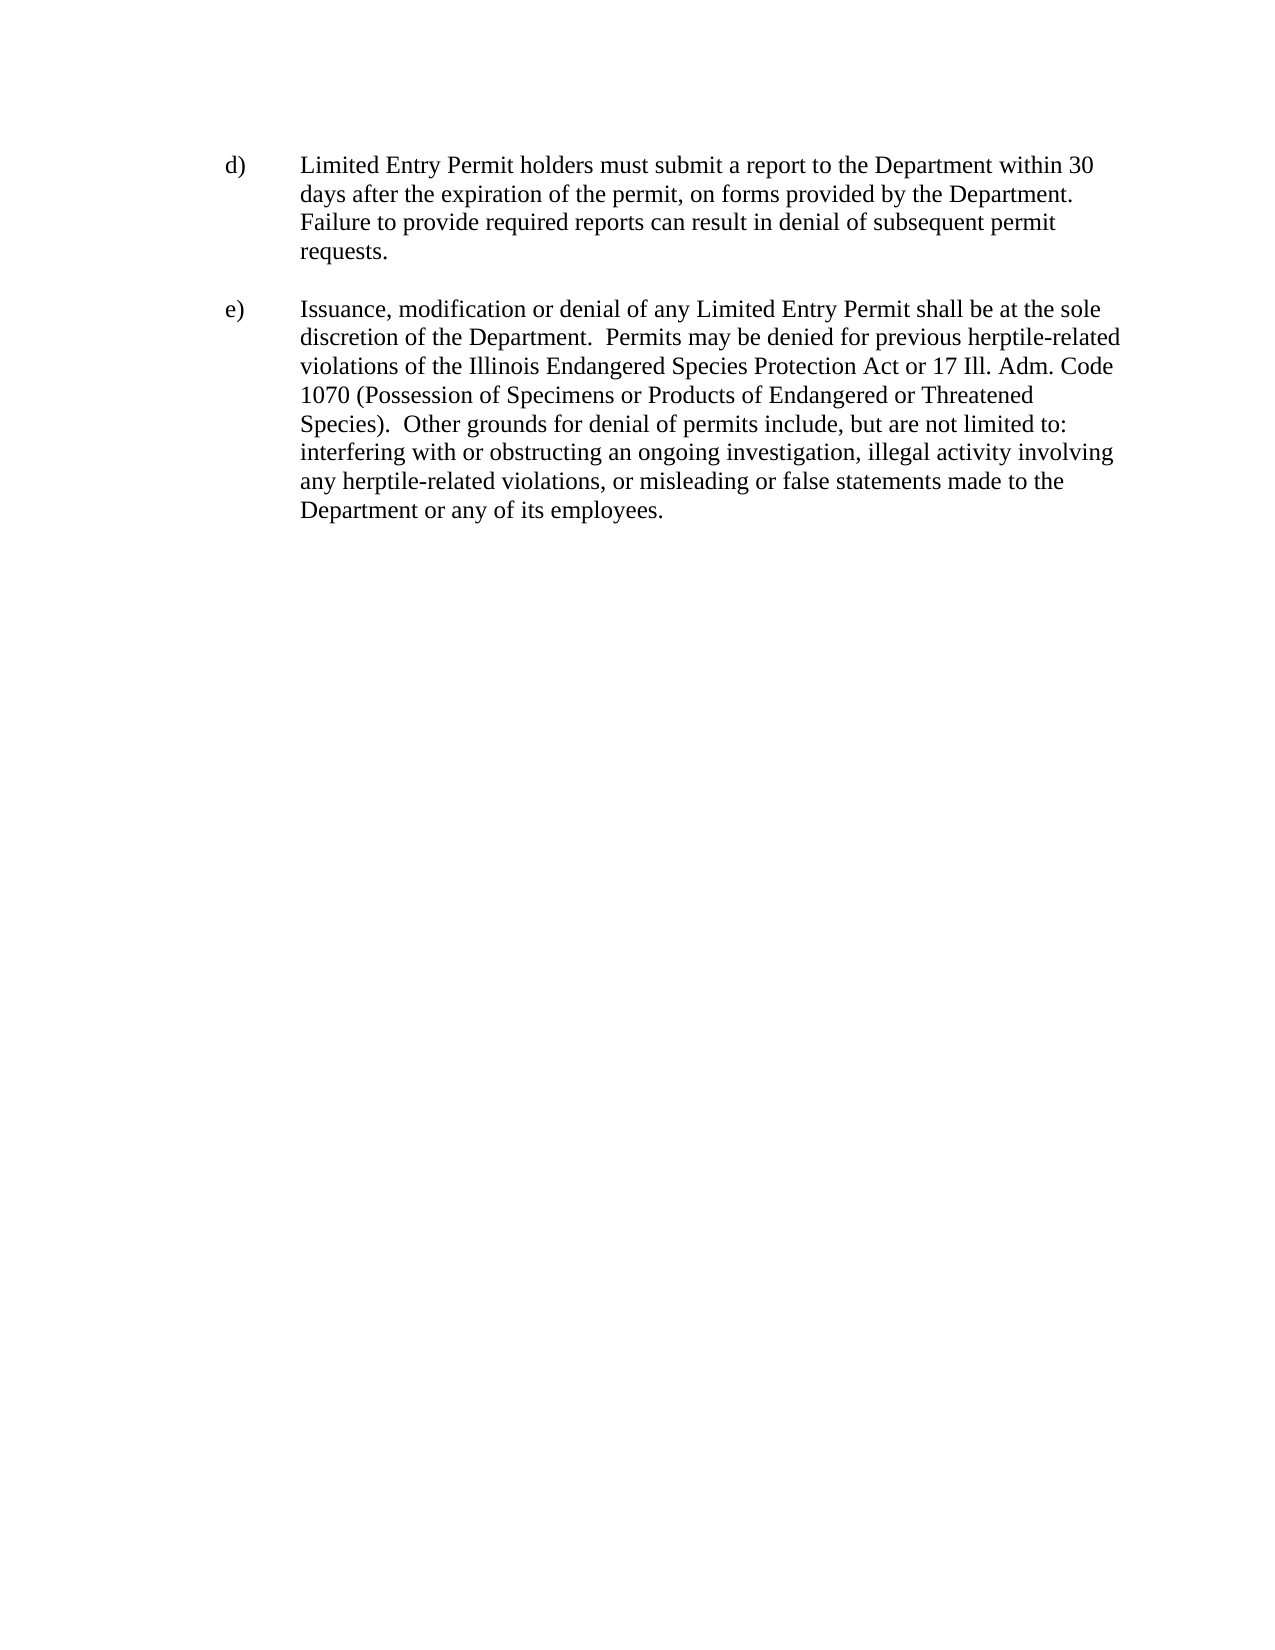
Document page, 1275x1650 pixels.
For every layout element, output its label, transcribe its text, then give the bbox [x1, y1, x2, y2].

text e) Issuance, modification or denial of any Limited Entry Permit shall be at the sole discretion of the Department. Permits may be denied for previous herptile-related violations of the Illinois Endangered Species Protection Act or 17 Ill. Adm. Code 1070 (Possession of Specimens or Products of Endangered or Threatened Species). Other grounds for denial of permits include, but are not limited to: interfering with or obstructing an ongoing investigation, illegal activity involving any herptile-related violations, or misleading or false statements made to the Department or any of its employees. [225, 294, 1125, 524]
text d) Limited Entry Permit holders must submit a report to the Department within 30 days after the expiration of the permit, on forms provided by the Department. Failure to provide required reports can result in denial of subsequent permit requests. [225, 150, 1125, 265]
